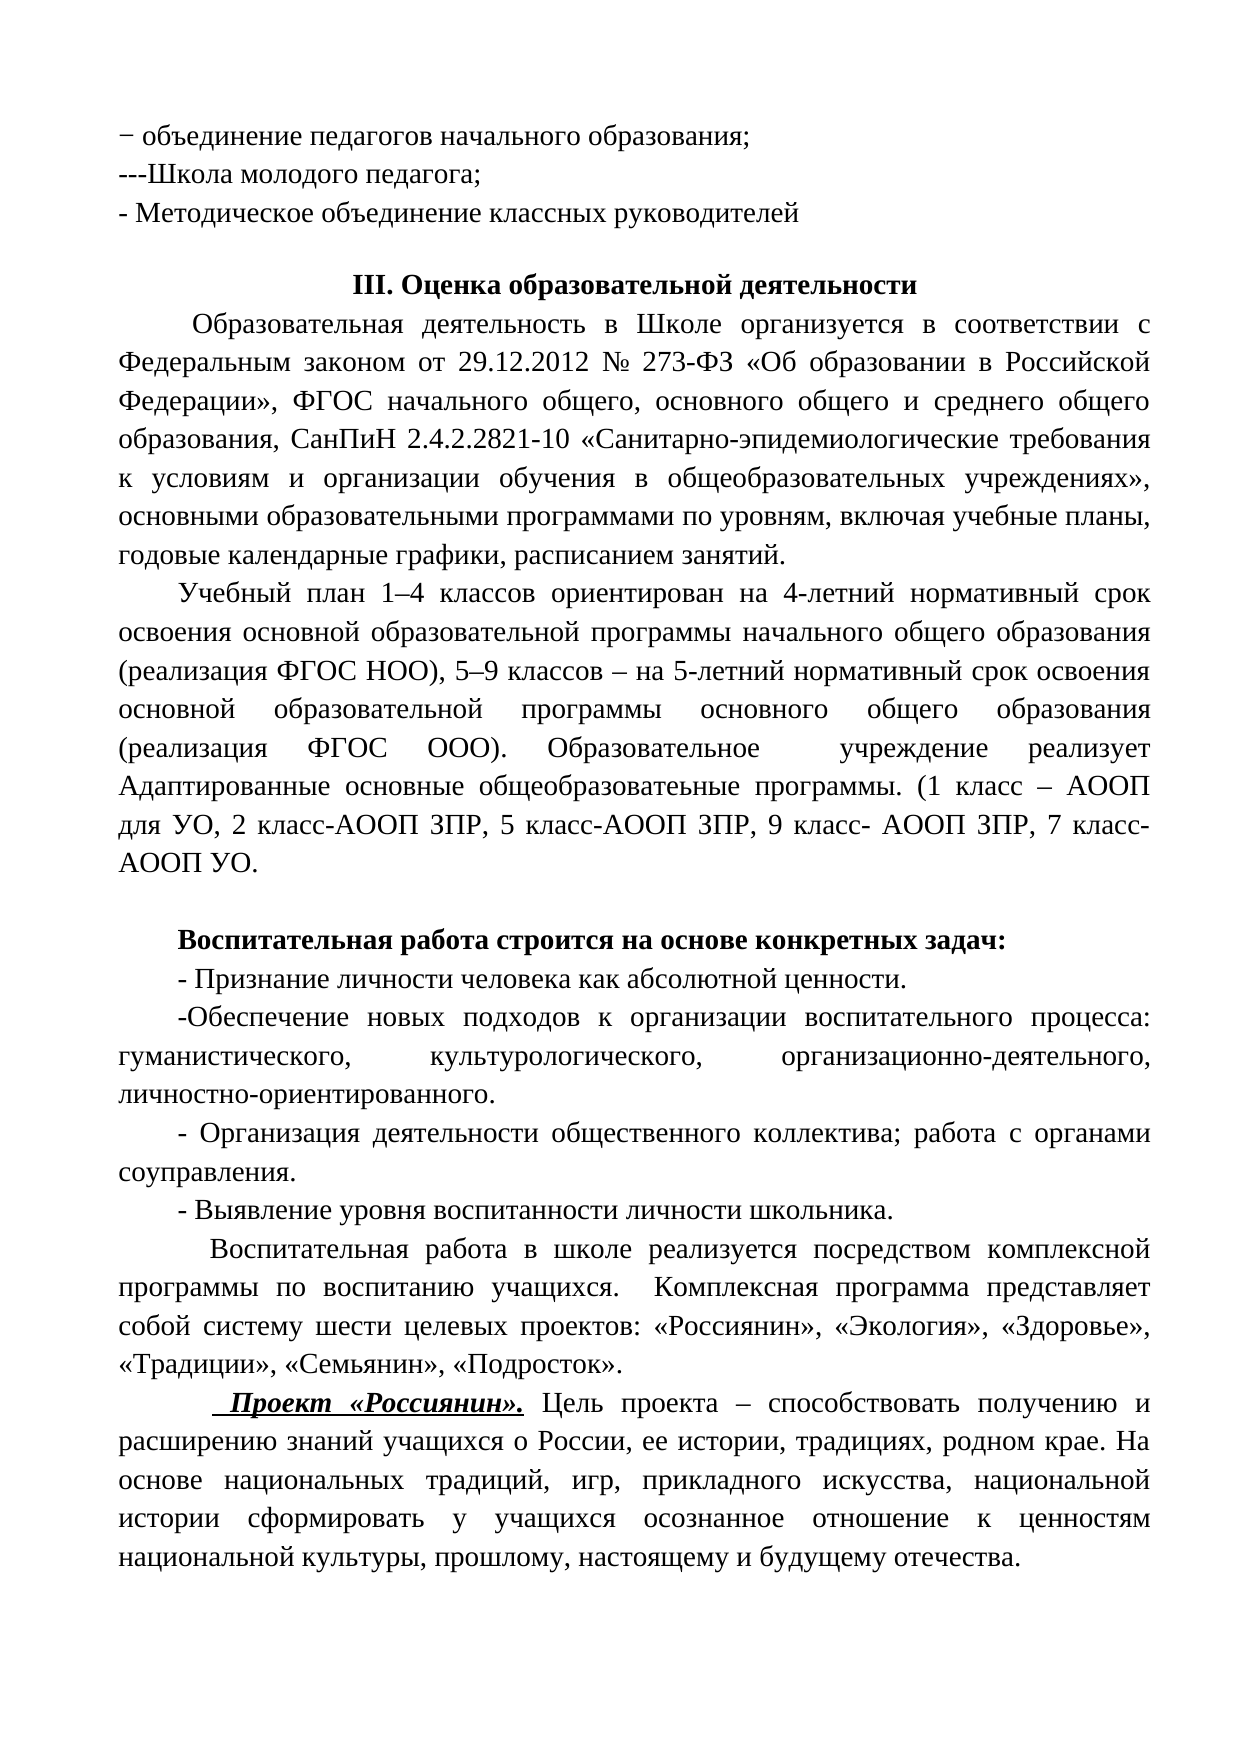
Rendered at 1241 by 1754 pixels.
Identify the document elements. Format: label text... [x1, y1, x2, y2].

text Образовательная деятельность в Школе организуется в соответствии с Федеральным законом от 29.12.2012 № 273-ФЗ «Об образовании в Российской Федерации», ФГОС начального общего, основного общего и среднего общего образования, СанПиН 2.4.2.2821-10 «Санитарно-эпидемиологические требования к условиям и организации обучения в общеобразовательных учреждениях», основными образовательными программами по уровням, включая учебные планы, годовые календарные графики, расписанием занятий. [118, 306, 1152, 571]
text - Признание личности человека как абсолютной ценности. [118, 961, 1152, 994]
text - Выявление уровня воспитанности личности школьника. [118, 1192, 1152, 1226]
text - Методическое объединение классных руководителей [118, 195, 1152, 229]
text Воспитательная работа в школе реализуется посредством комплексной программы по воспитанию учащихся. Комплексная программа представляет собой систему шести целевых проектов: «Россиянин», «Экология», «Здоровье», «Традиции», «Семьянин», «Подросток». [118, 1231, 1152, 1380]
text − объединение педагогов начального образования; [118, 118, 1152, 152]
text Учебный план 1–4 классов ориентирован на 4-летний нормативный срок освоения основной образовательной программы начального общего образования (реализация ФГОС НОО), 5–9 классов – на 5-летний нормативный срок освоения основной образовательной программы основного общего образования (реализация ФГОС ООО). Образовательное учреждение реализует Адаптированные основные общеобразоватеьные программы. (1 класс – АООП для УО, 2 класс-АООП ЗПР, 5 класс-АООП ЗПР, 9 класс- АООП ЗПР, 7 класс-АООП УО. [118, 576, 1152, 879]
text III. Оценка образовательной деятельности [118, 267, 1152, 301]
text -Обеспечение новых подходов к организации воспитательного процесса: гуманистического, культурологического, организационно-деятельного, личностно-ориентированного. [118, 999, 1152, 1110]
text - Организация деятельности общественного коллектива; работа с органами соуправления. [118, 1115, 1152, 1187]
text ---Школа молодого педагога; [118, 157, 1152, 190]
text Проект «Россиянин». Цель проекта – способствовать получению и расширению знаний учащихся о России, ее истории, традициях, родном крае. На основе национальных традиций, игр, прикладного искусства, национальной истории сформировать у учащихся осознанное отношение к ценностям национальной культуры, прошлому, настоящему и будущему отечества. [118, 1385, 1152, 1573]
text Воспитательная работа строится на основе конкретных задач: [118, 922, 1152, 956]
